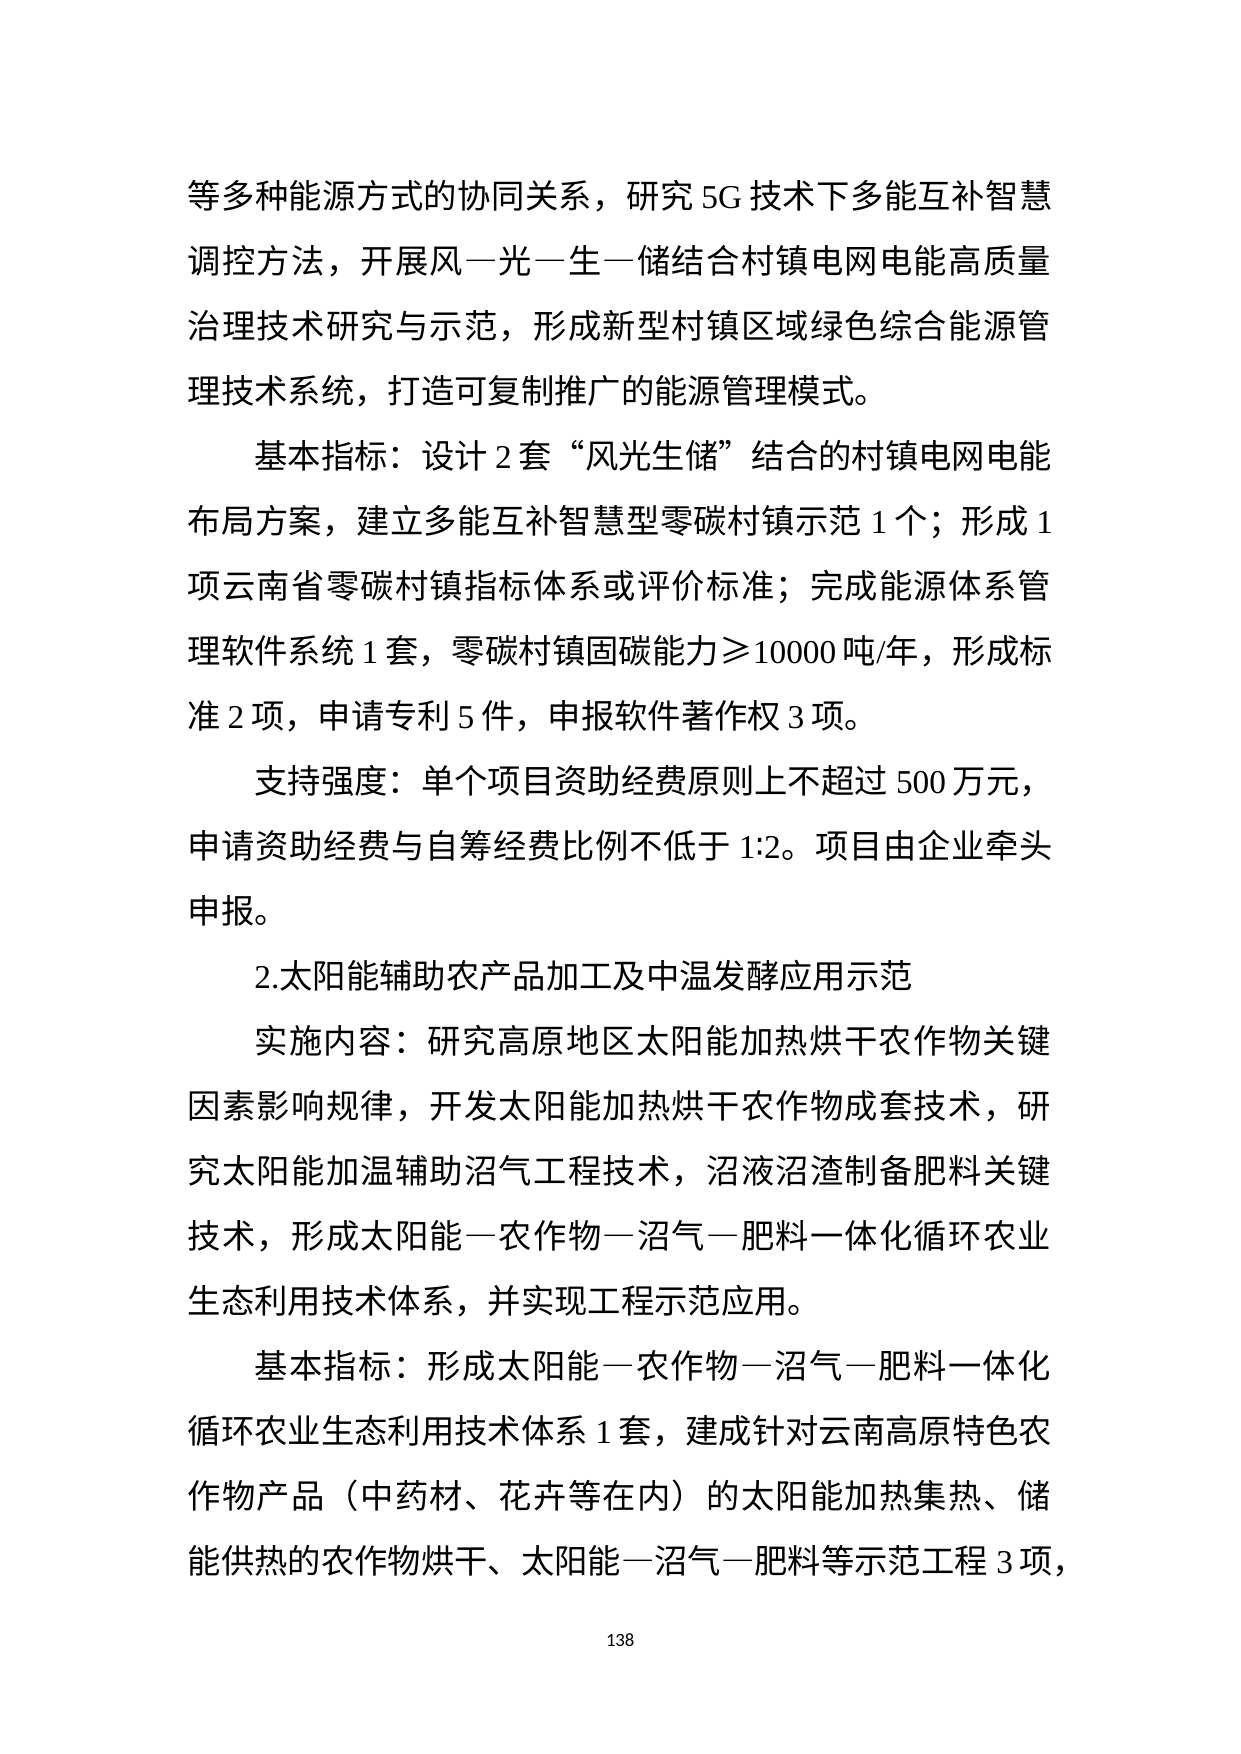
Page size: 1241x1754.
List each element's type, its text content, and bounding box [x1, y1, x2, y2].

text 基本指标：设计2套“风光生储”结合的村镇电网电能布局方案，建立多能互补智慧型零碳村镇示范1个；形成1项云南省零碳村镇指标体系或评价标准；完成能源体系管理软件系统1套，零碳村镇固碳能力≥10000吨/年，形成标准2项，申请专利5件，申报软件著作权3项。 [187, 422, 1053, 747]
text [187, 162, 1053, 422]
text 实施内容：研究高原地区太阳能加热烘干农作物关键因素影响规律，开发太阳能加热烘干农作物成套技术，研究太阳能加温辅助沼气工程技术，沼液沼渣制备肥料关键技术，形成太阳能—农作物—沼气—肥料一体化循环农业生态利用技术体系，并实现工程示范应用。 [187, 1007, 1053, 1332]
text 2.太阳能辅助农产品加工及中温发酵应用示范 [187, 942, 1053, 1007]
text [187, 1332, 1053, 1592]
text 支持强度：单个项目资助经费原则上不超过500万元，申请资助经费与自筹经费比例不低于1∶2。项目由企业牵头申报。 [187, 747, 1053, 942]
